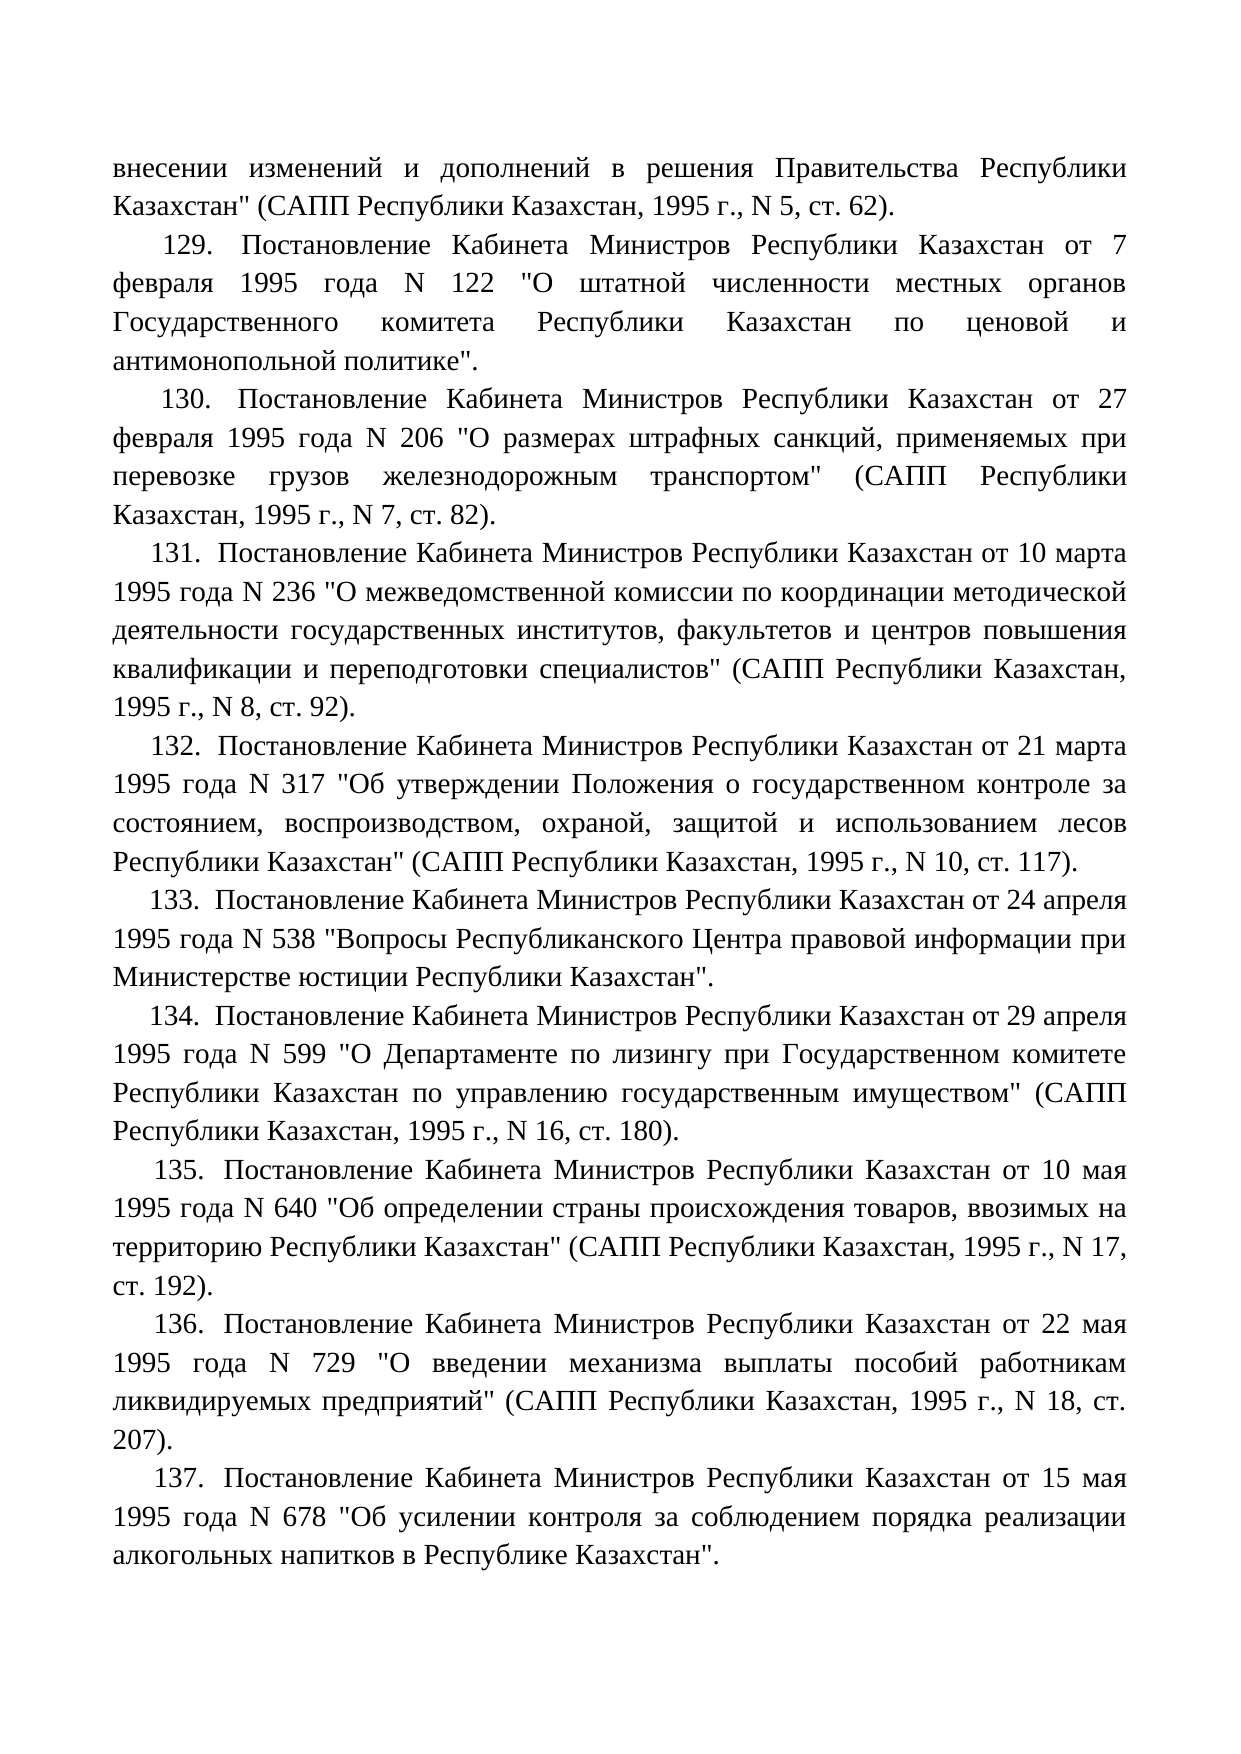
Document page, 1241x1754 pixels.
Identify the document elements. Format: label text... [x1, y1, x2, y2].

text 130. Постановление Кабинета Министров Республики Казахстан от 27 февраля 1995 года N 206 "О размерах штрафных санкций, применяемых при перевозке грузов железнодорожным транспортом" (САПП Республики Казахстан, 1995 г., N 7, ст. 82). [112, 381, 1128, 530]
text 134. Постановление Кабинета Министров Республики Казахстан от 29 апреля 1995 года N 599 "О Департаменте по лизингу при Государственном комитете Республики Казахстан по управлению государственным имуществом" (САПП Республики Казахстан, 1995 г., N 16, ст. 180). [112, 998, 1128, 1147]
text 135. Постановление Кабинета Министров Республики Казахстан от 10 мая 1995 года N 640 "Об определении страны происхождения товаров, ввозимых на территорию Республики Казахстан" (САПП Республики Казахстан, 1995 г., N 17, ст. 192). [112, 1152, 1128, 1301]
text 133. Постановление Кабинета Министров Республики Казахстан от 24 апреля 1995 года N 538 "Вопросы Республиканского Центра правовой информации при Министерстве юстиции Республики Казахстан". [112, 882, 1128, 993]
text 131. Постановление Кабинета Министров Республики Казахстан от 10 марта 1995 года N 236 "О межведомственной комиссии по координации методической деятельности государственных институтов, факультетов и центров повышения квалификации и переподготовки специалистов" (САПП Республики Казахстан, 1995 г., N 8, ст. 92). [112, 535, 1128, 723]
text 136. Постановление Кабинета Министров Республики Казахстан от 22 мая 1995 года N 729 "О введении механизма выплаты пособий работникам ликвидируемых предприятий" (САПП Республики Казахстан, 1995 г., N 18, ст. 207). [112, 1306, 1128, 1455]
text 132. Постановление Кабинета Министров Республики Казахстан от 21 марта 1995 года N 317 "Об утверждении Положения о государственном контроле за состоянием, воспроизводством, охраной, защитой и использованием лесов Республики Казахстан" (САПП Республики Казахстан, 1995 г., N 10, ст. 117). [112, 728, 1128, 877]
text 129. Постановление Кабинета Министров Республики Казахстан от 7 февраля 1995 года N 122 "О штатной численности местных органов Государственного комитета Республики Казахстан по ценовой и антимонопольной политике". [112, 227, 1128, 376]
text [112, 150, 1128, 222]
text 137. Постановление Кабинета Министров Республики Казахстан от 15 мая 1995 года N 678 "Об усилении контроля за соблюдением порядка реализации алкогольных напитков в Республике Казахстан". [112, 1460, 1128, 1571]
